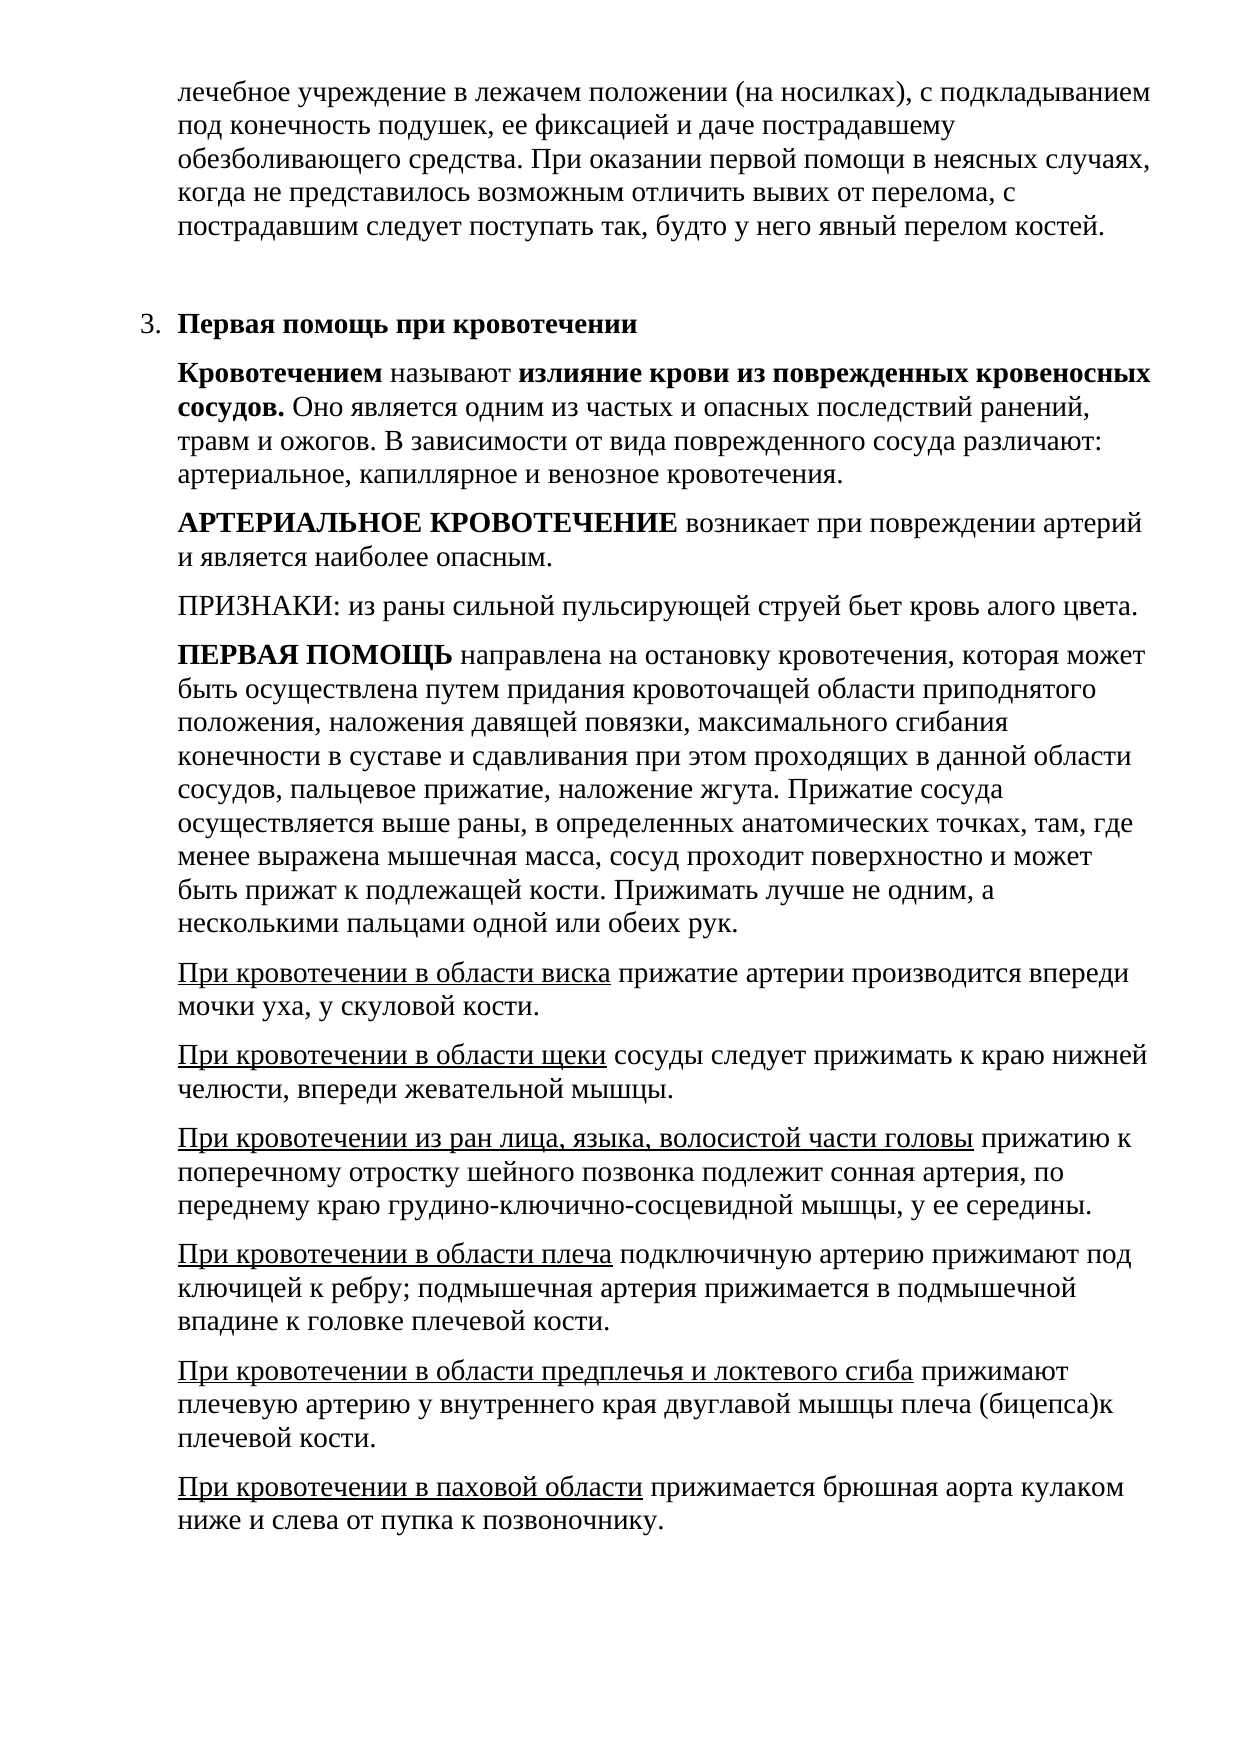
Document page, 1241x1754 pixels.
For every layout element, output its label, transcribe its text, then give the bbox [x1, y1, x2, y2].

text ПРИЗНАКИ: из раны сильной пульсирующей струей бьет кровь алого цвета. [177, 588, 1152, 622]
text При кровотечении в области предплечья и локтевого сгиба прижимают плечевую артерию у внутреннего края двуглавой мышцы плеча (бицепса)к плечевой кости. [177, 1353, 1152, 1453]
text При кровотечении в области щеки сосуды следует прижимать к краю нижней челюсти, впереди жевательной мышцы. [177, 1037, 1152, 1104]
text При кровотечении в области виска прижатие артерии производится впереди мочки уха, у скуловой кости. [177, 955, 1152, 1022]
text При кровотечении в паховой области прижимается брюшная аорта кулаком ниже и слева от пупка к позвоночнику. [177, 1469, 1152, 1536]
text Кровотечением называют излияние крови из поврежденных кровеносных сосудов. Оно является одним из частых и опасных последствий ранений, травм и ожогов. В зависимости от вида поврежденного сосуда различают: артериальное, капиллярное и венозное кровотечения. [177, 356, 1152, 490]
text При кровотечении в области плеча подключичную артерию прижимают под ключицей к ребру; подмышечная артерия прижимается в подмышечной впадине к головке плечевой кости. [177, 1236, 1152, 1337]
list Первая помощь при кровотечении [140, 306, 1152, 340]
text АРТЕРИАЛЬНОЕ КРОВОТЕЧЕНИЕ возникает при повреждении артерий и является наиболее опасным. [177, 505, 1152, 572]
text ПЕРВАЯ ПОМОЩЬ направлена на остановку кровотечения, которая может быть осуществлена путем придания кровоточащей области приподнятого положения, наложения давящей повязки, максимального сгибания конечности в суставе и сдавливания при этом проходящих в данной области сосудов, пальцевое прижатие, наложение жгута. Прижатие сосуда осуществляется выше раны, в определенных анатомических точках, там, где менее выражена мышечная масса, сосуд проходит поверхностно и может быть прижат к подлежащей кости. Прижимать лучше не одним, а несколькими пальцами одной или обеих рук. [177, 637, 1152, 939]
text При кровотечении из ран лица, языка, волосистой части головы прижатию к поперечному отростку шейного позвонка подлежит сонная артерия, по переднему краю грудино-ключично-сосцевидной мышцы, у ее середины. [177, 1120, 1152, 1221]
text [177, 74, 1152, 242]
